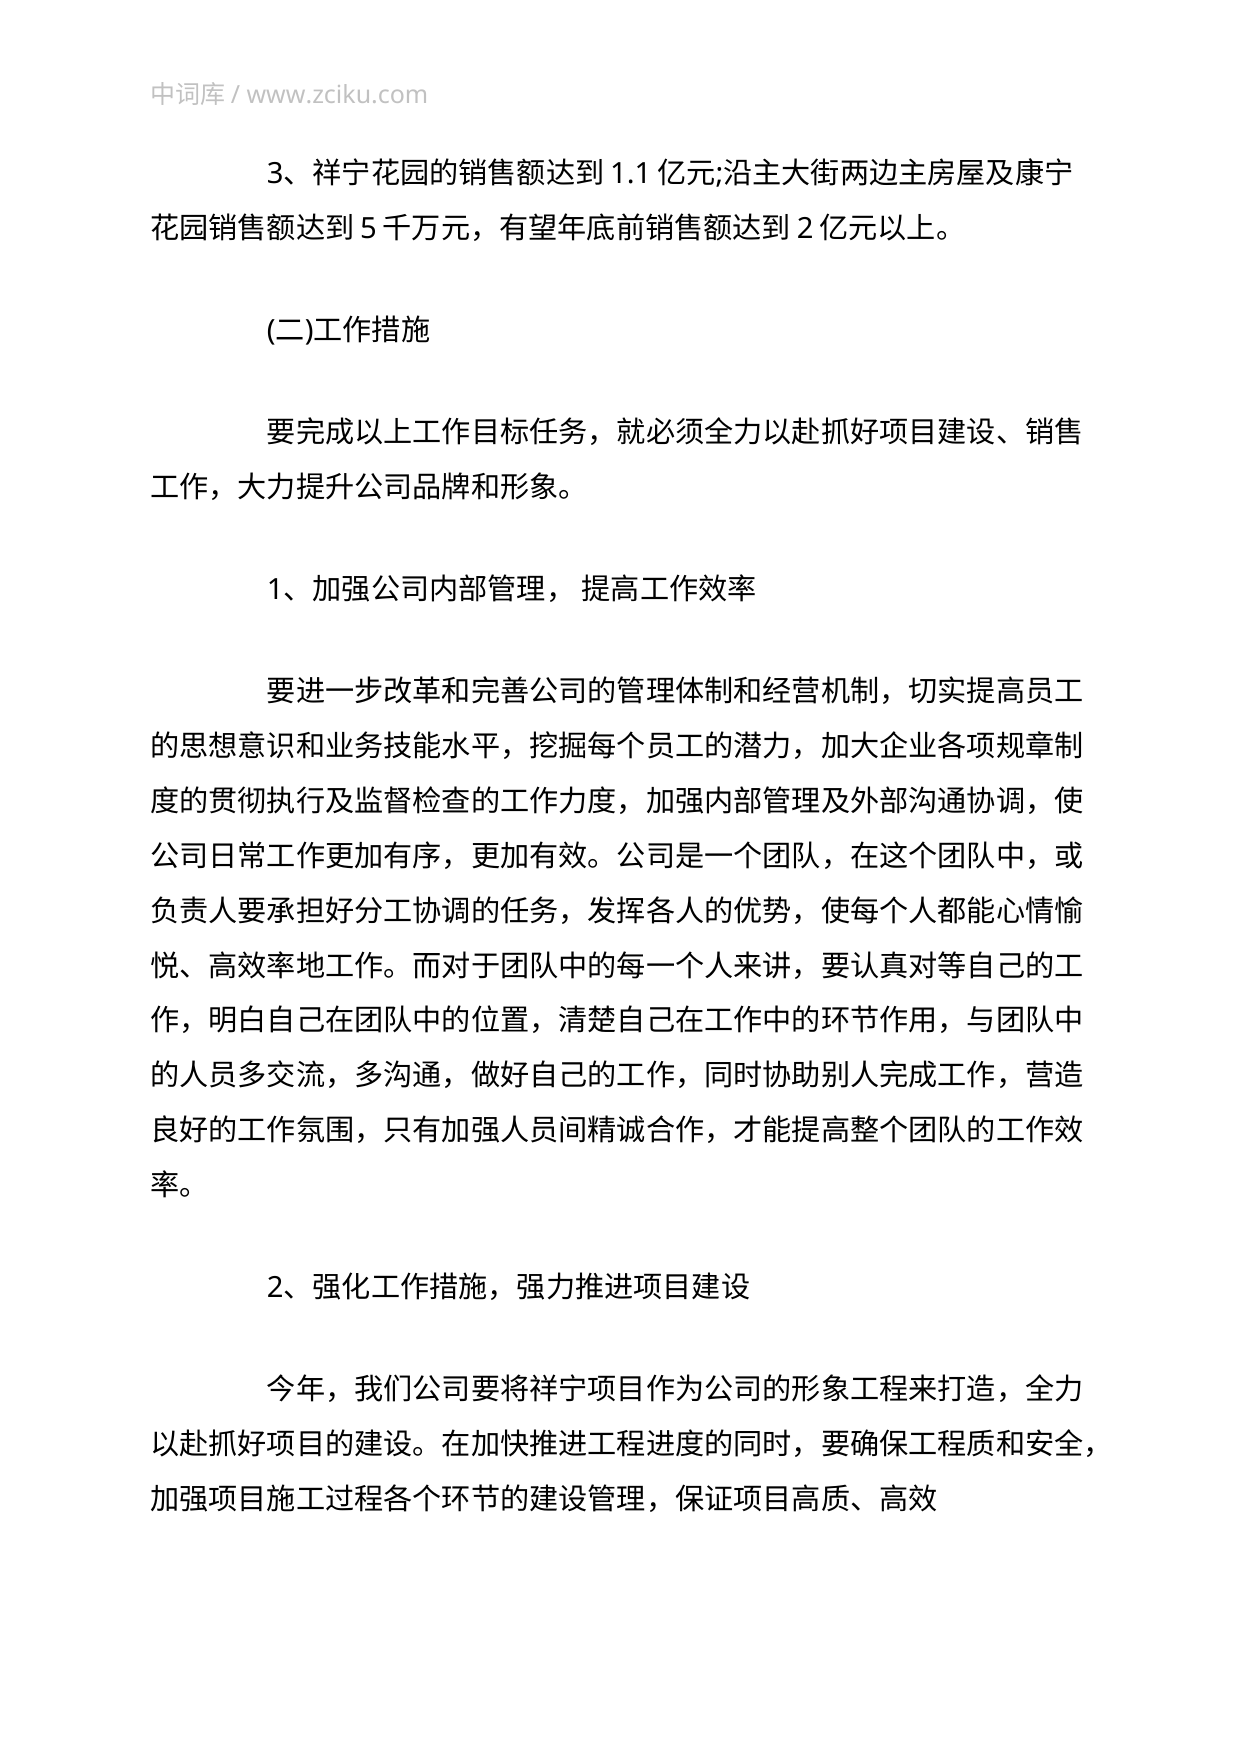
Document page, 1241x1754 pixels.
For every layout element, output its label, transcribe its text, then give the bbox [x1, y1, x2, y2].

text 要进一步改革和完善公司的管理体制和经营机制，切实提高员工的思想意识和业务技能水平，挖掘每个员工的潜力，加大企业各项规章制度的贯彻执行及监督检查的工作力度，加强内部管理及外部沟通协调，使公司日常工作更加有序，更加有效。公司是一个团队，在这个团队中，或负责人要承担好分工协调的任务，发挥各人的优势，使每个人都能心情愉悦、高效率地工作。而对于团队中的每一个人来讲，要认真对等自己的工作，明白自己在团队中的位置，清楚自己在工作中的环节作用，与团队中的人员多交流，多沟通，做好自己的工作，同时协助别人完成工作，营造良好的工作氛围，只有加强人员间精诚合作，才能提高整个团队的工作效率。 [150, 668, 1090, 1204]
text (二)工作措施 [150, 307, 1090, 349]
text 今年，我们公司要将祥宁项目作为公司的形象工程来打造，全力以赴抓好项目的建设。在加快推进工程进度的同时，要确保工程质和安全，加强项目施工过程各个环节的建设管理，保证项目高质、高效 [150, 1365, 1090, 1517]
text 1、加强公司内部管理， 提高工作效率 [150, 566, 1090, 608]
text 3、祥宁花园的销售额达到1.1亿元;沿主大街两边主房屋及康宁花园销售额达到5千万元，有望年底前销售额达到2亿元以上。 [150, 150, 1090, 247]
text 2、强化工作措施，强力推进项目建设 [150, 1263, 1090, 1306]
text 要完成以上工作目标任务，就必须全力以赴抓好项目建设、销售工作，大力提升公司品牌和形象。 [150, 409, 1090, 506]
